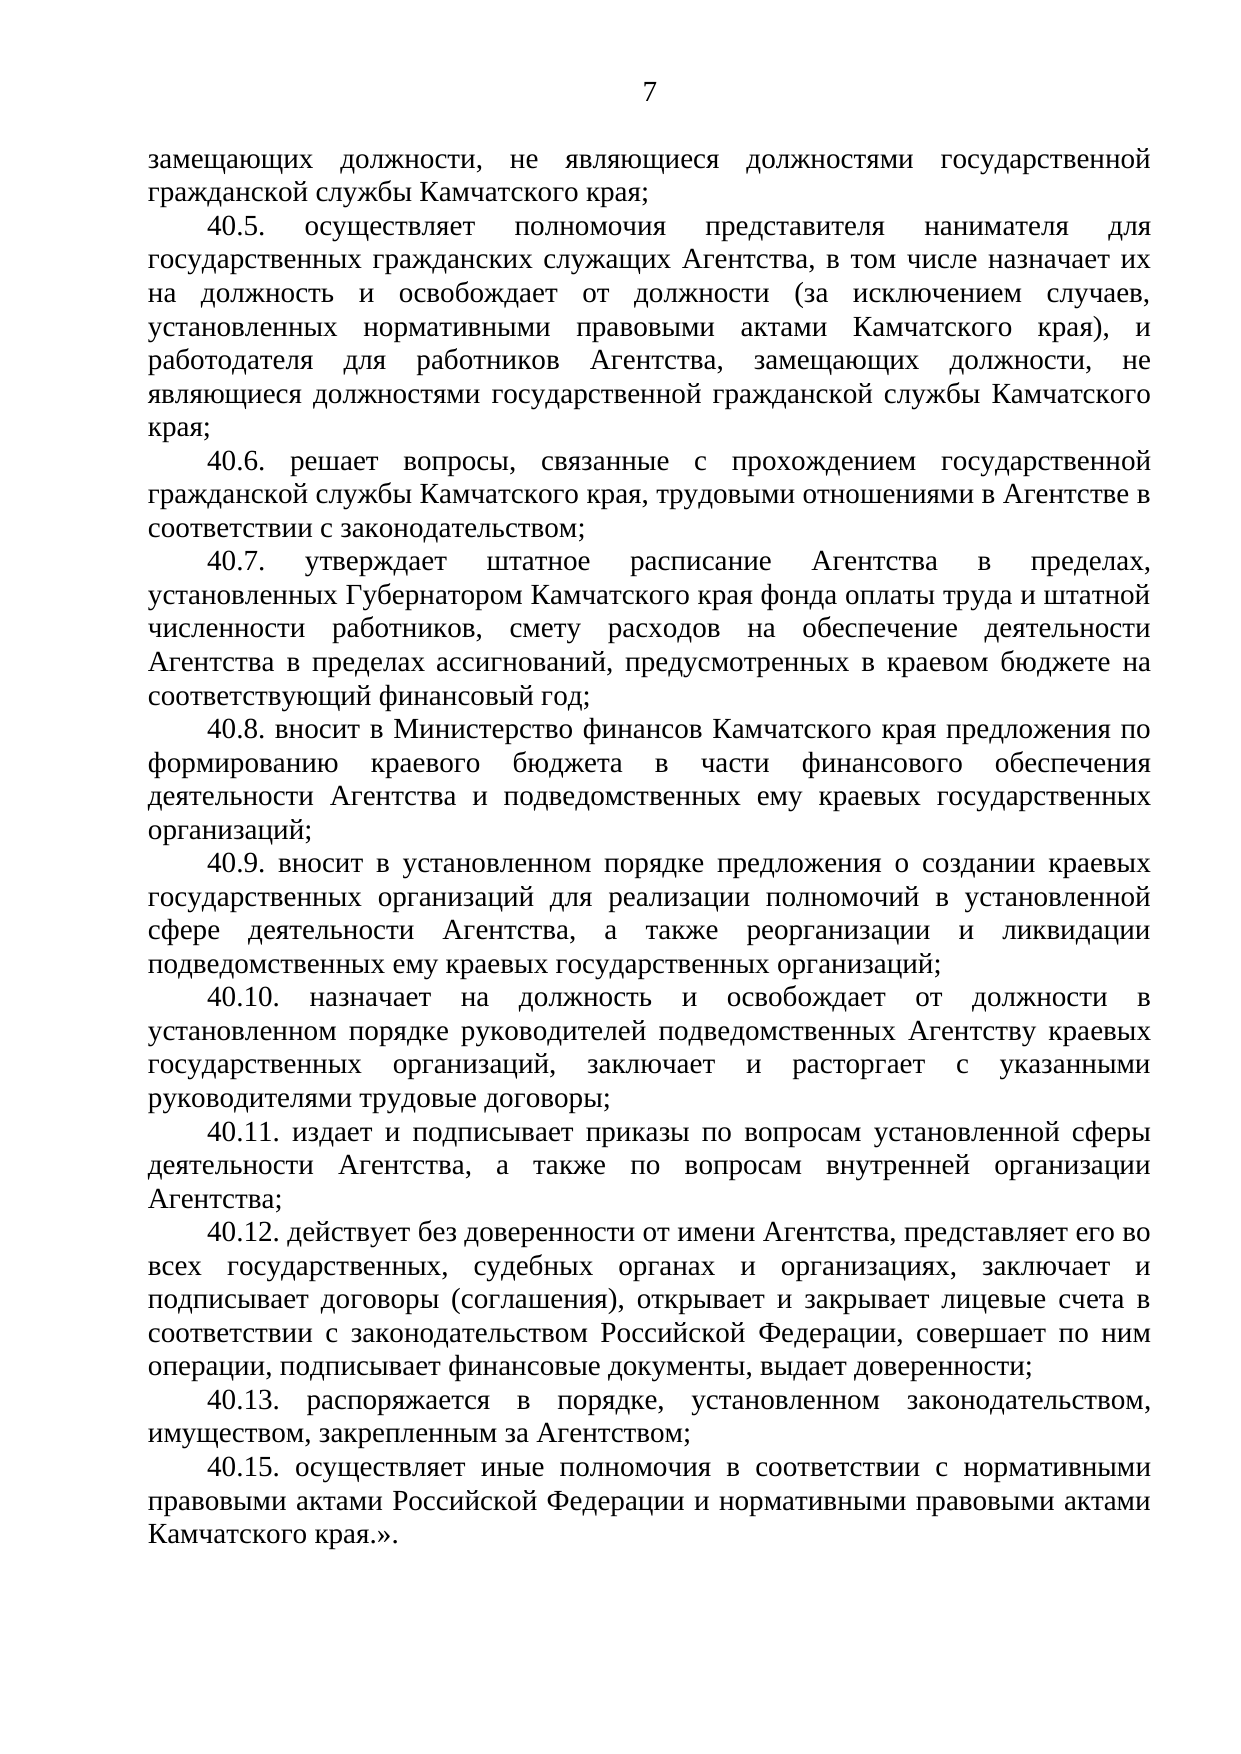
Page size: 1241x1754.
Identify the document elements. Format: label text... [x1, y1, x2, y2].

text 40.6. решает вопросы, связанные с прохождением государственной гражданской службы Камчатского края, трудовыми отношениями в Агентстве в соответствии с законодательством; [148, 443, 1152, 543]
text 40.13. распоряжается в порядке, установленном законодательством, имуществом, закрепленным за Агентством; [148, 1382, 1152, 1449]
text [148, 141, 1152, 208]
text 40.10. назначает на должность и освобождает от должности в установленном порядке руководителей подведомственных Агентству краевых государственных организаций, заключает и расторгает с указанными руководителями трудовые договоры; [148, 979, 1152, 1114]
text 40.8. вносит в Министерство финансов Камчатского края предложения по формированию краевого бюджета в части финансового обеспечения деятельности Агентства и подведомственных ему краевых государственных организаций; [148, 711, 1152, 845]
text 40.15. осуществляет иные полномочия в соответствии с нормативными правовыми актами Российской Федерации и нормативными правовыми актами Камчатского края.». [148, 1449, 1152, 1550]
text 40.7. утверждает штатное расписание Агентства в пределах, установленных Губернатором Камчатского края фонда оплаты труда и штатной численности работников, смету расходов на обеспечение деятельности Агентства в пределах ассигнований, предусмотренных в краевом бюджете на соответствующий финансовый год; [148, 543, 1152, 711]
text 40.9. вносит в установленном порядке предложения о создании краевых государственных организаций для реализации полномочий в установленной сфере деятельности Агентства, а также реорганизации и ликвидации подведомственных ему краевых государственных организаций; [148, 845, 1152, 979]
text 40.11. издает и подписывает приказы по вопросам установленной сферы деятельности Агентства, а также по вопросам внутренней организации Агентства; [148, 1114, 1152, 1214]
text 40.12. действует без доверенности от имени Агентства, представляет его во всех государственных, судебных органах и организациях, заключает и подписывает договоры (соглашения), открывает и закрывает лицевые счета в соответствии с законодательством Российской Федерации, совершает по ним операции, подписывает финансовые документы, выдает доверенности; [148, 1214, 1152, 1382]
text 40.5. осуществляет полномочия представителя нанимателя для государственных гражданских служащих Агентства, в том числе назначает их на должность и освобождает от должности (за исключением случаев, установленных нормативными правовыми актами Камчатского края), и работодателя для работников Агентства, замещающих должности, не являющиеся должностями государственной гражданской службы Камчатского края; [148, 208, 1152, 443]
